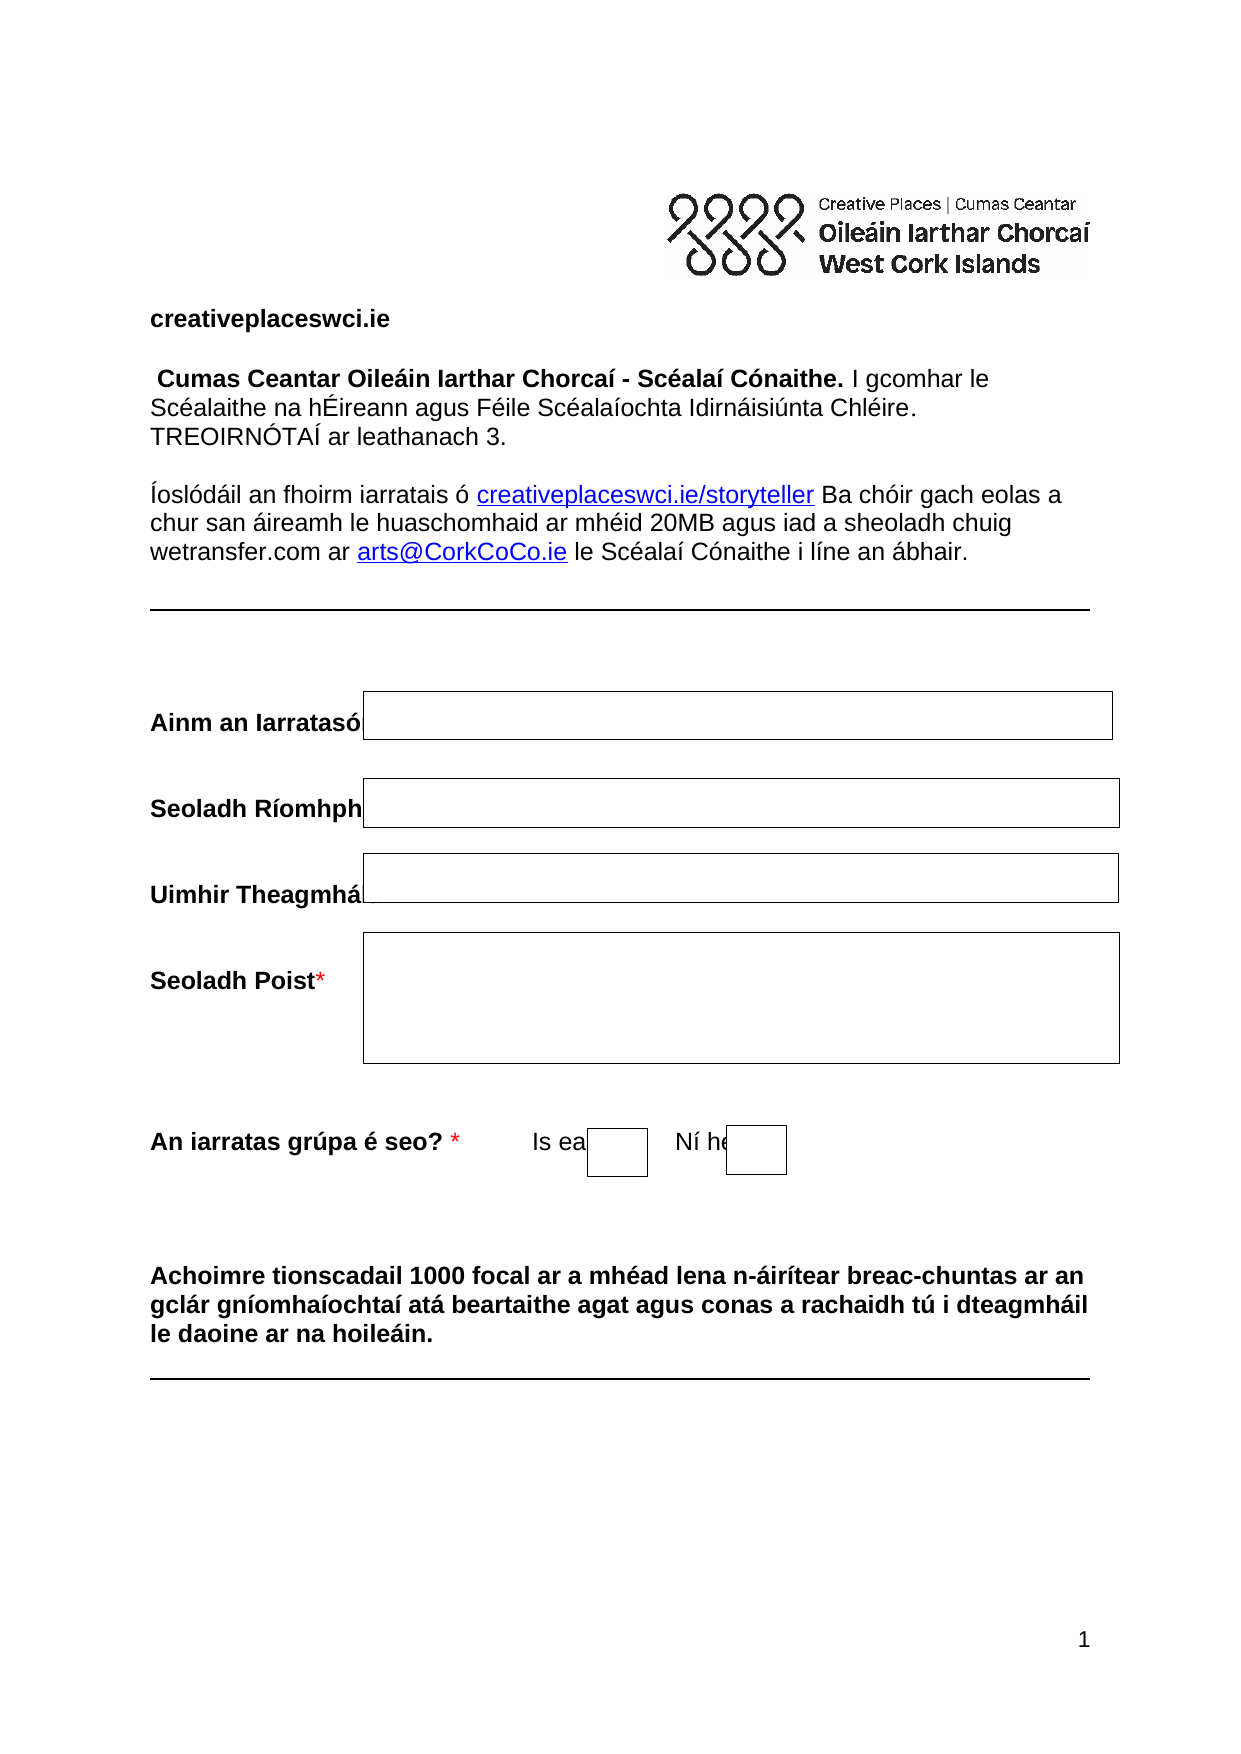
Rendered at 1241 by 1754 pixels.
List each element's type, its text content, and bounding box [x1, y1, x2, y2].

text creativeplaceswci.ie [150, 276, 1090, 333]
text Íoslódáil an fhoirm iarratais ó creativeplaceswci.ie/storyteller Ba chóir gach eolas a chur san áireamh le huaschomhaid ar mhéid 20MB agus iad a sheoladh chuig wetransfer.com ar arts@CorkCoCo.ie le Scéalaí Cónaithe i líne an ábhair. [150, 479, 1090, 566]
picture [666, 193, 1091, 276]
text Ainm an Iarratasóra* Seoladh Ríomhphoist* Uimhir Theagmhála* Seoladh Poist* [150, 708, 1090, 794]
text Cumas Ceantar Oileáin Iarthar Chorcaí - Scéalaí Cónaithe. I gcomhar le Scéalaithe na hÉireann agus Féile Scéalaíochta Idirnáisiúnta Chléire. TREOIRNÓTAÍ ar leathanach 3. [150, 364, 1090, 479]
text Ainm an Iarratasóra* Seoladh Ríomhphoist* Uimhir Theagmhála* Seoladh Poist* [150, 823, 1090, 1074]
text An iarratas grúpa é seo? * Is ea Ní hea [150, 1127, 1090, 1203]
text Achoimre tionscadail 1000 focal ar a mhéad lena n-áirítear breac-chuntas ar an gclár gníomhaíochtaí atá beartaithe agat agus conas a rachaidh tú i dteagmháil le daoine ar na hoileáin. [150, 1261, 1090, 1347]
